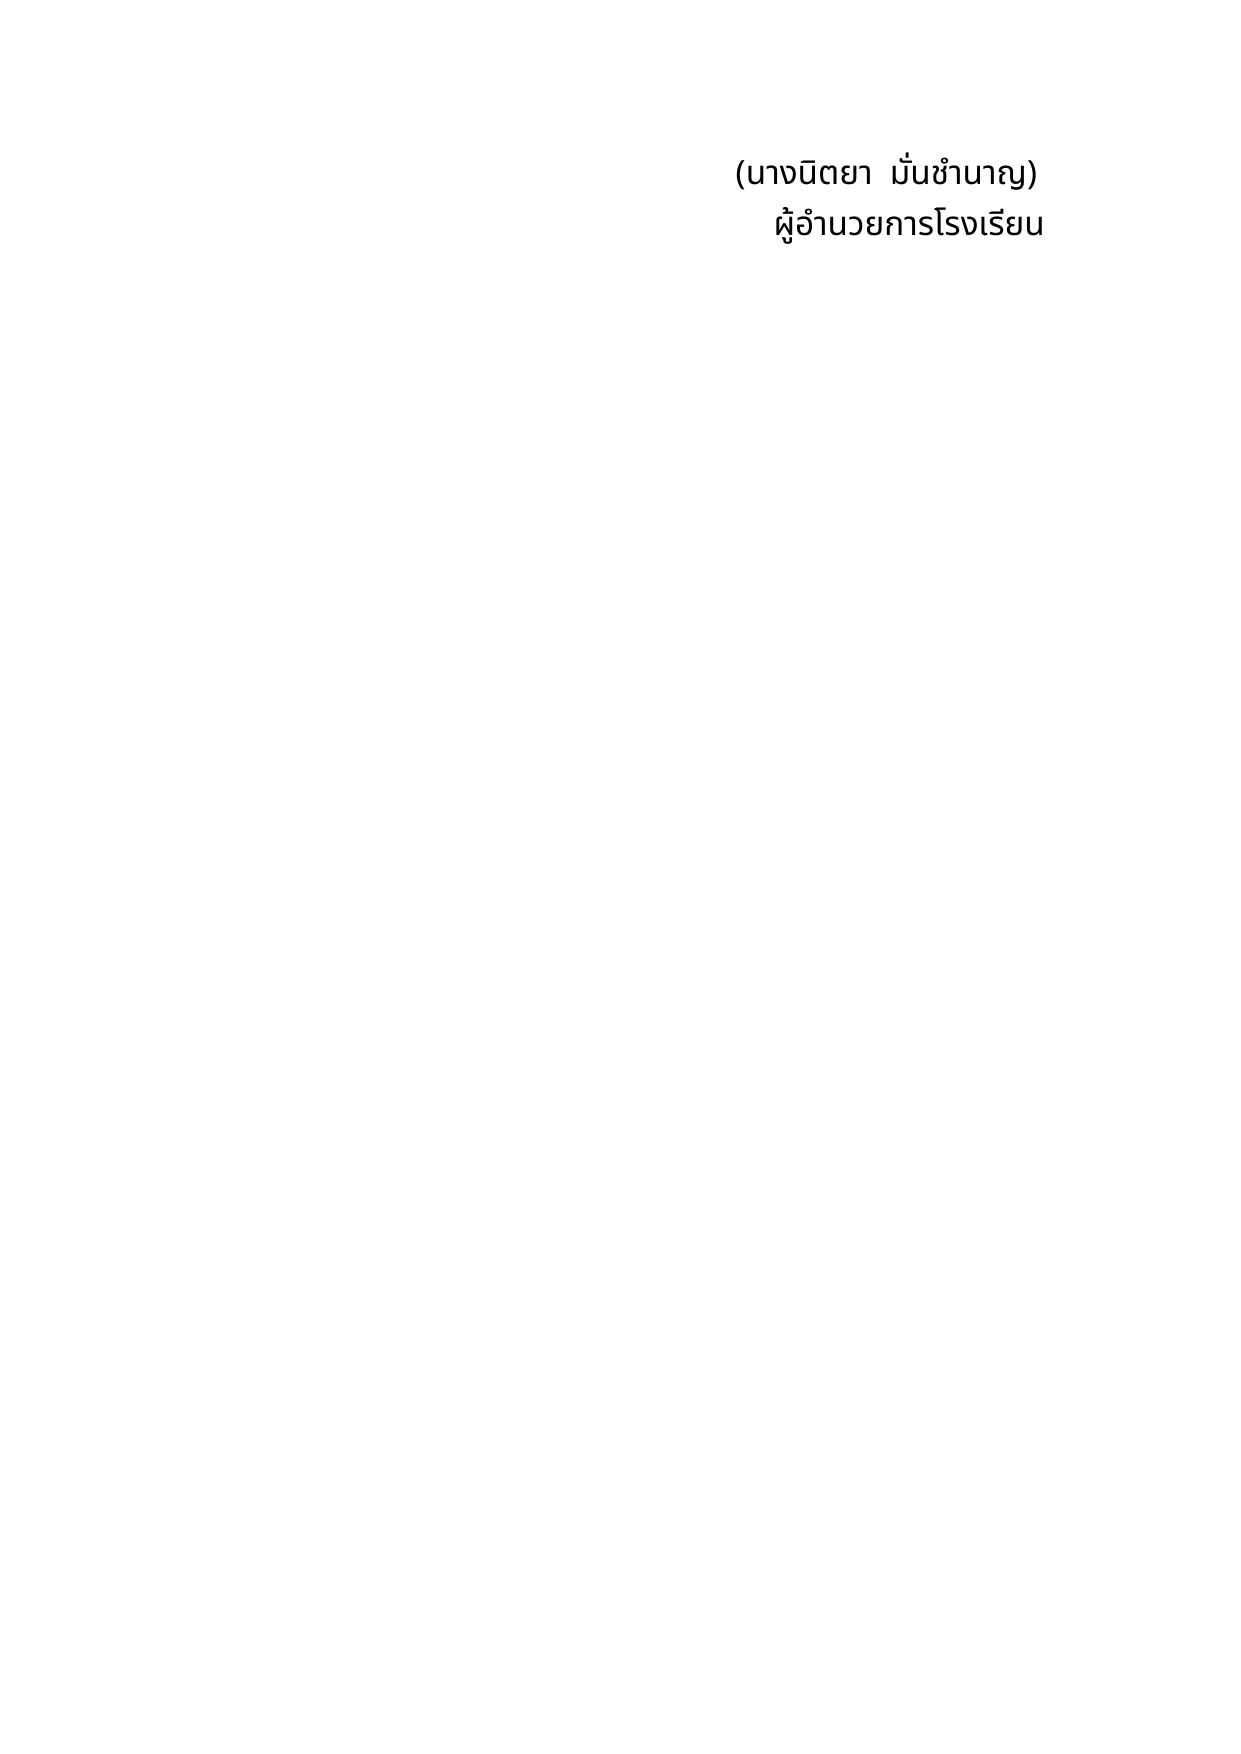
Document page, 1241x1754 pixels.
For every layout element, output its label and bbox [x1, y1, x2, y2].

text [150, 103, 1090, 278]
